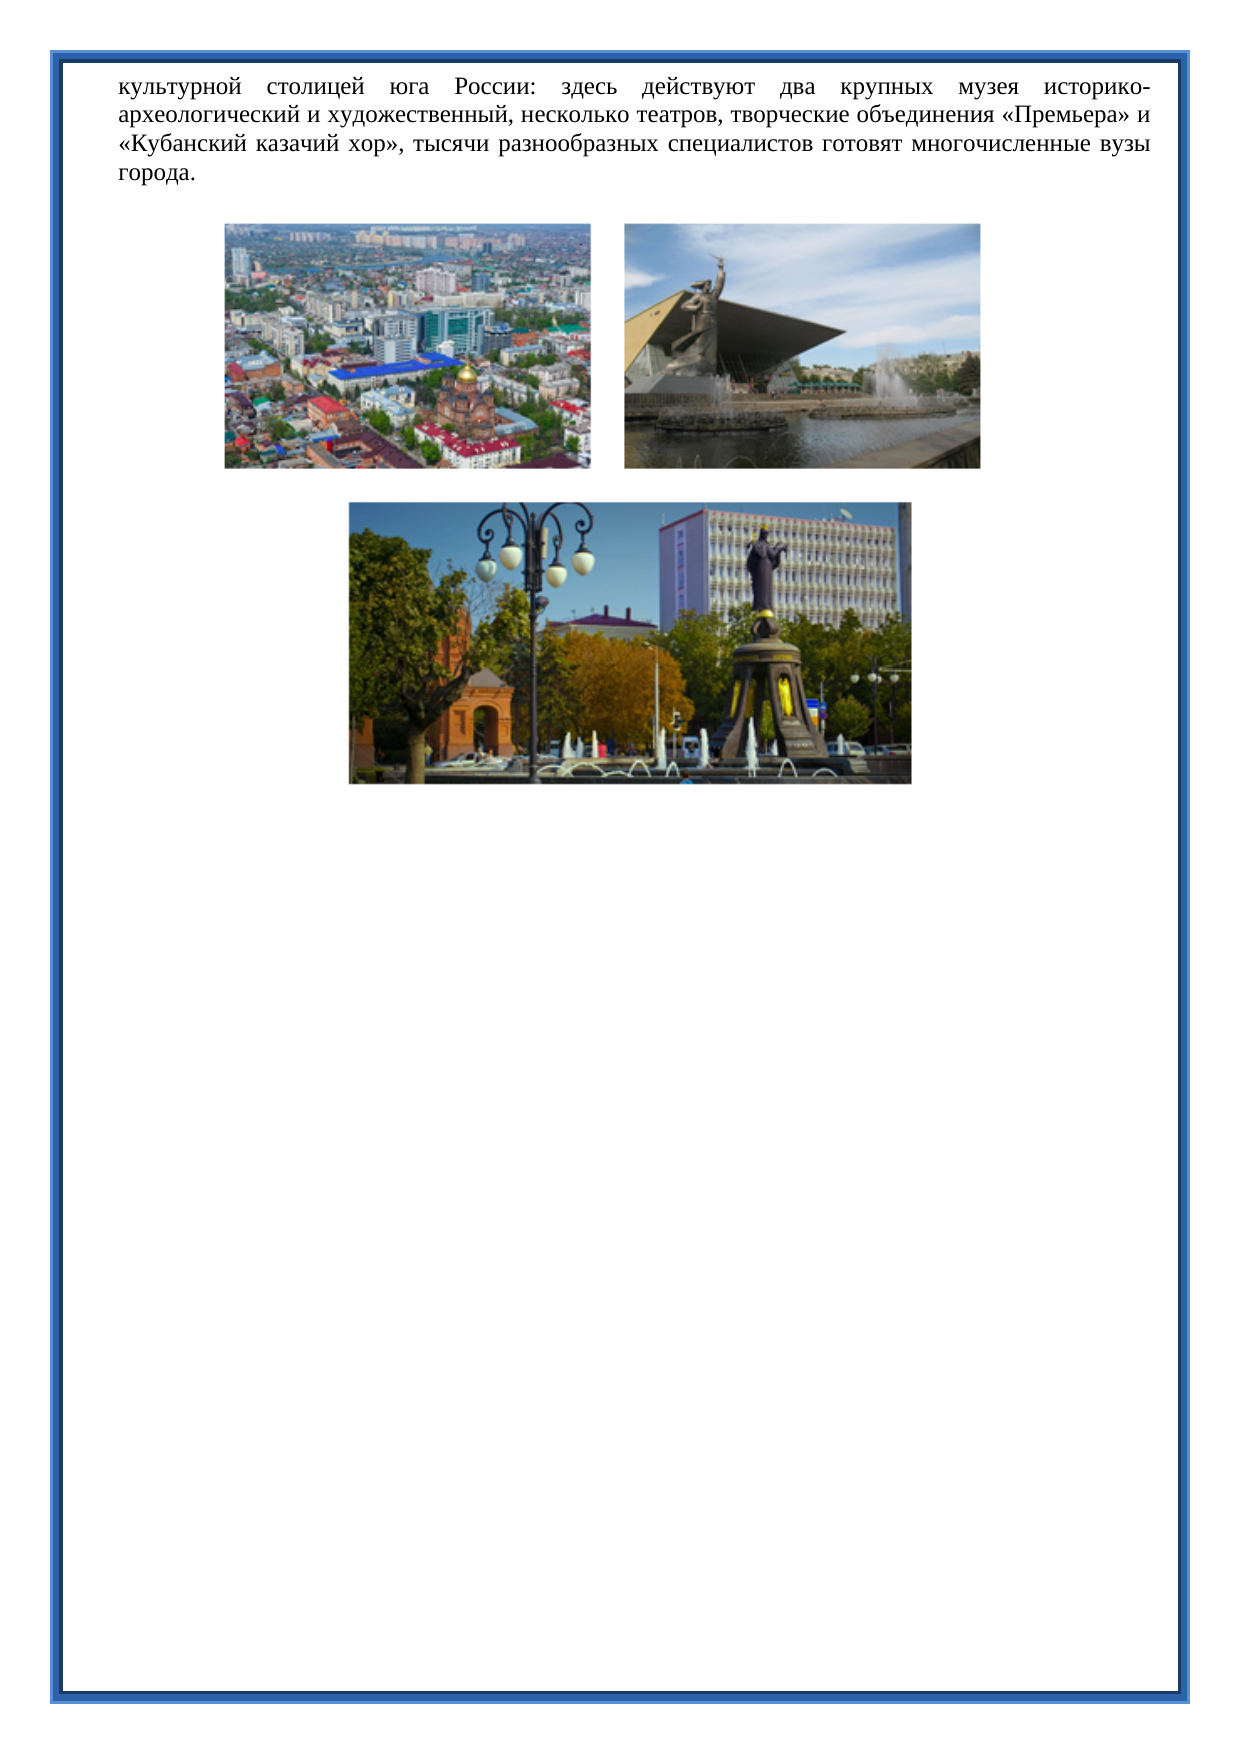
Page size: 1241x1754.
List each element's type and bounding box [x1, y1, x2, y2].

text [118, 71, 1152, 186]
picture [215, 214, 996, 789]
